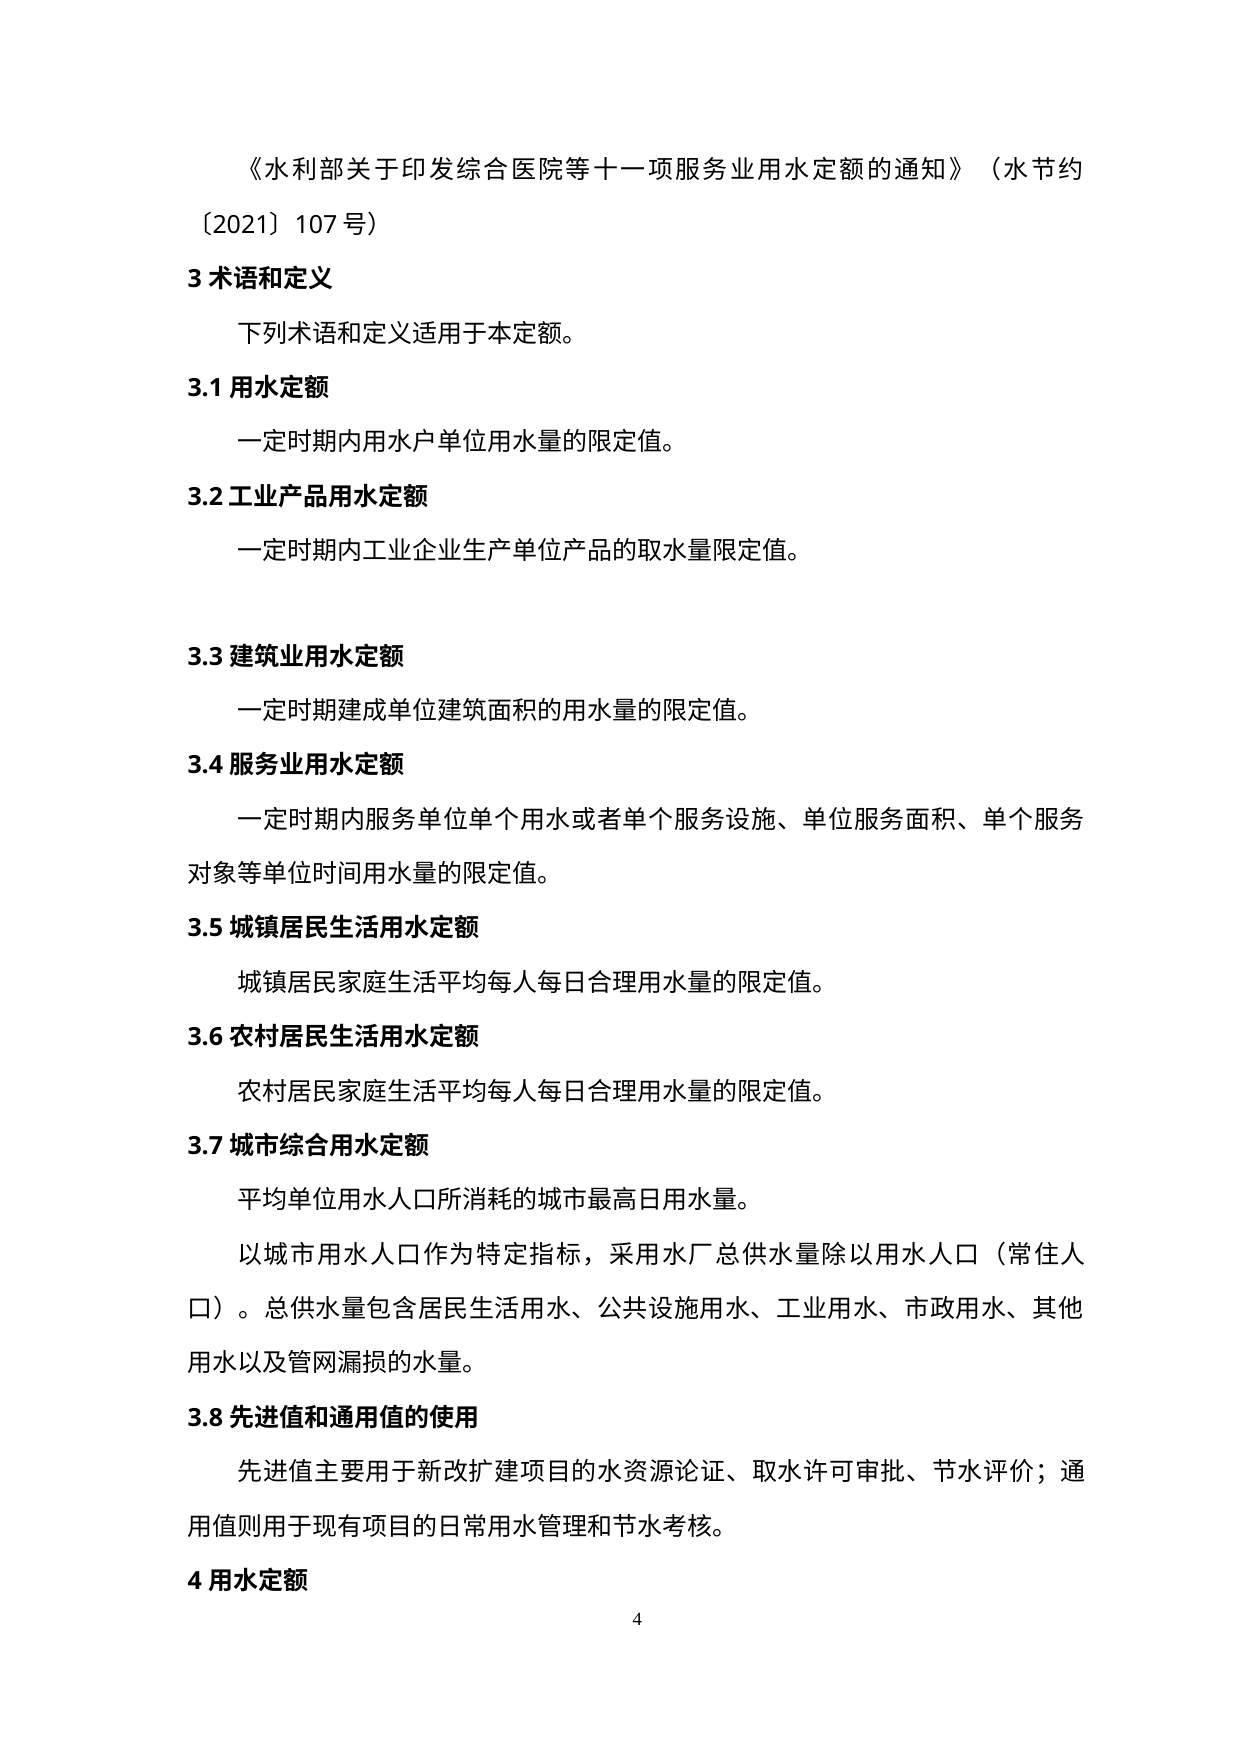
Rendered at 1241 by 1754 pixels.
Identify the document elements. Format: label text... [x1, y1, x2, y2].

text 3 术语和定义 [187, 259, 1087, 295]
text 一定时期内用水户单位用水量的限定值。 [187, 422, 1087, 458]
text 《水利部关于印发综合医院等十一项服务业用水定额的通知》（水节约〔2021〕107号） [187, 150, 1087, 241]
text 3.4 服务业用水定额 [187, 745, 1087, 781]
text 3.7 城市综合用水定额 [187, 1125, 1087, 1162]
text 3.3 建筑业用水定额 [187, 636, 1087, 672]
text 3.1 用水定额 [187, 367, 1087, 404]
text 4 用水定额 [187, 1560, 1087, 1597]
text 下列术语和定义适用于本定额。 [187, 313, 1087, 349]
text 3.8 先进值和通用值的使用 [187, 1397, 1087, 1433]
text 一定时期内工业企业生产单位产品的取水量限定值。 [187, 531, 1087, 567]
text 一定时期内服务单位单个用水或者单个服务设施、单位服务面积、单个服务对象等单位时间用水量的限定值。 [187, 799, 1087, 890]
text 先进值主要用于新改扩建项目的水资源论证、取水许可审批、节水评价；通用值则用于现有项目的日常用水管理和节水考核。 [187, 1452, 1087, 1542]
text 3.5 城镇居民生活用水定额 [187, 908, 1087, 944]
text 3.2工业产品用水定额 [187, 476, 1087, 512]
text 以城市用水人口作为特定指标，采用水厂总供水量除以用水人口（常住人口）。总供水量包含居民生活用水、公共设施用水、工业用水、市政用水、其他用水以及管网漏损的水量。 [187, 1234, 1087, 1379]
text 平均单位用水人口所消耗的城市最高日用水量。 [187, 1180, 1087, 1216]
text 3.6 农村居民生活用水定额 [187, 1017, 1087, 1053]
text 城镇居民家庭生活平均每人每日合理用水量的限定值。 [187, 962, 1087, 998]
text 农村居民家庭生活平均每人每日合理用水量的限定值。 [187, 1071, 1087, 1107]
text 一定时期建成单位建筑面积的用水量的限定值。 [187, 690, 1087, 727]
